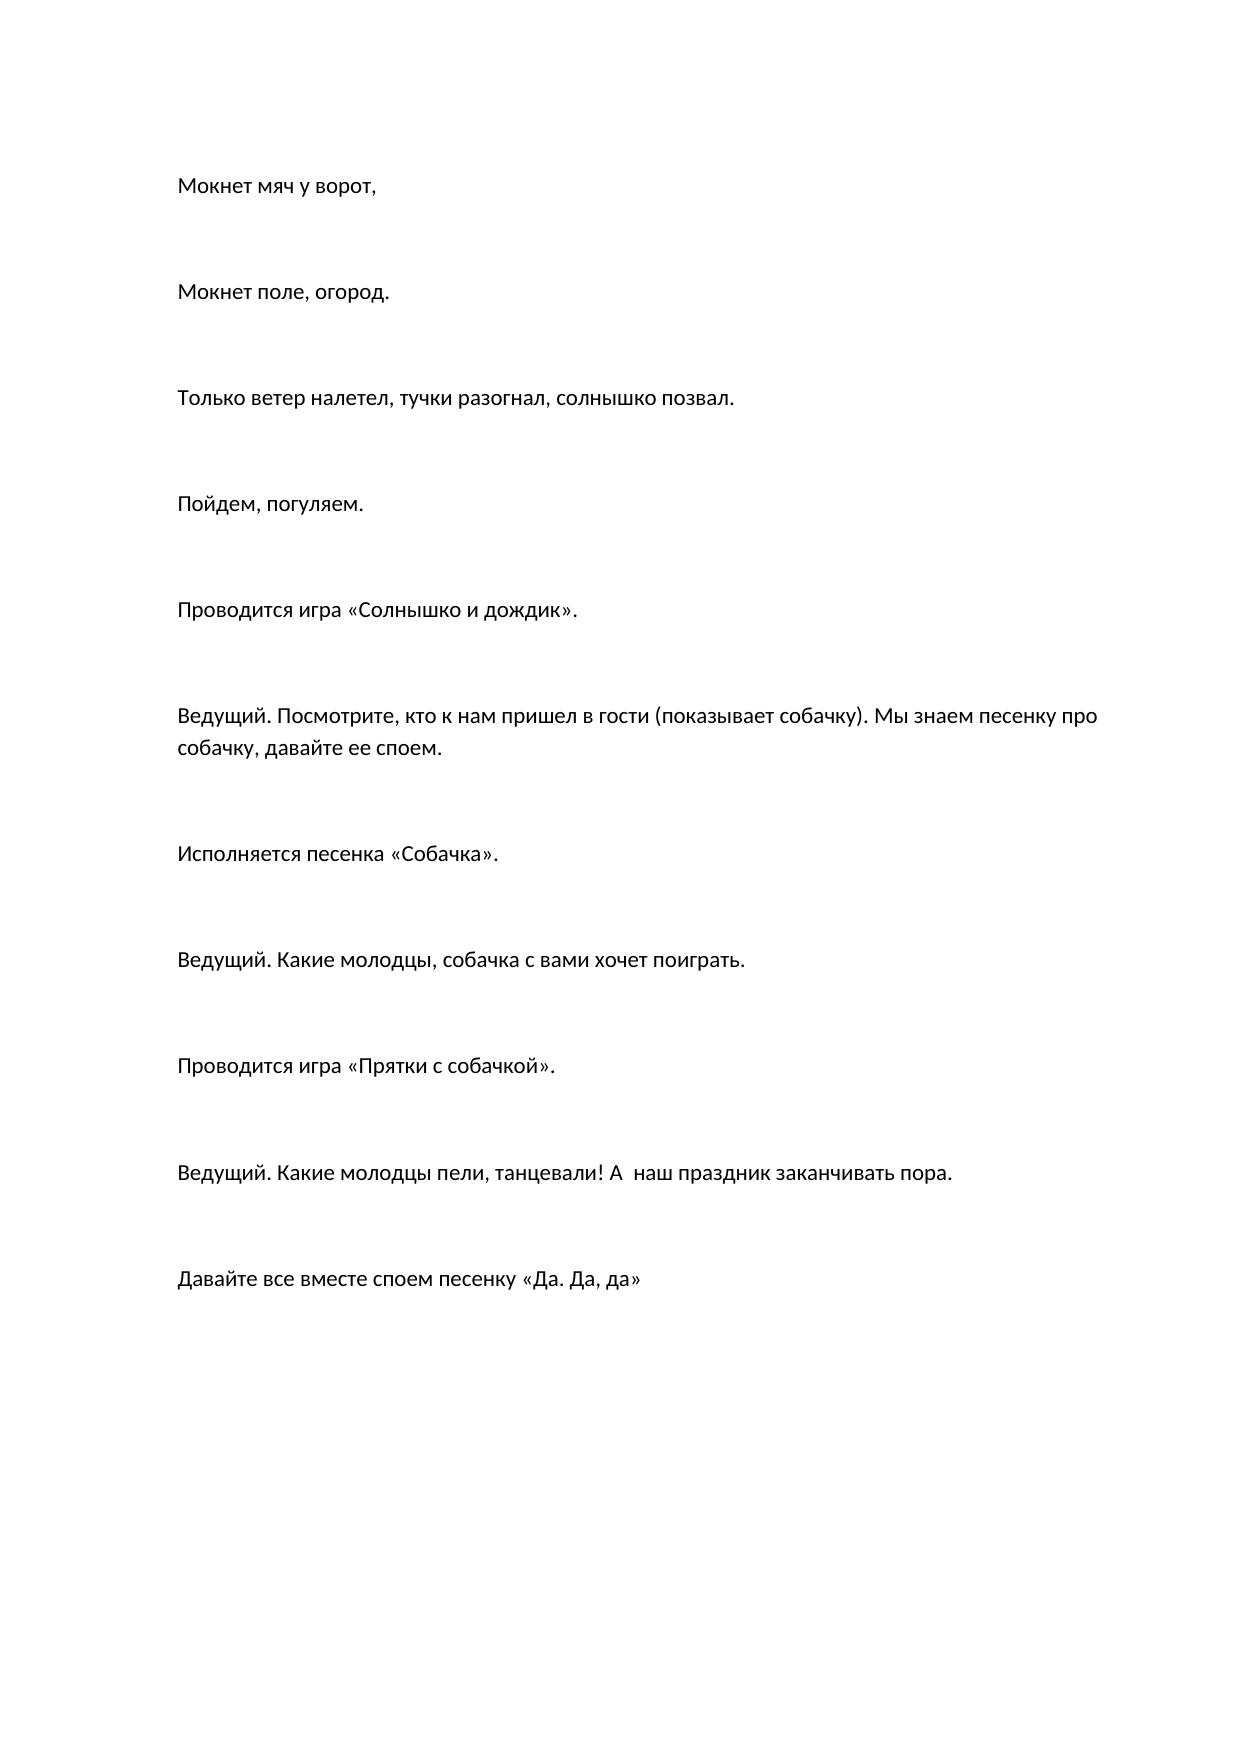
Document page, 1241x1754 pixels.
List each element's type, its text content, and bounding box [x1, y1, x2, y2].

text Только ветер налетел, тучки разогнал, солнышко позвал. [177, 383, 1152, 411]
text Ведущий. Посмотрите, кто к нам пришел в гости (показывает собачку). Мы знаем песенку про собачку, давайте ее споем. [177, 701, 1152, 762]
text Ведущий. Какие молодцы пели, танцевали! А наш праздник заканчивать пора. [177, 1158, 1152, 1186]
text Исполняется песенка «Собачка». [177, 839, 1152, 868]
text Мокнет поле, огород. [177, 277, 1152, 305]
text Пойдем, погуляем. [177, 489, 1152, 517]
text Проводится игра «Прятки с собачкой». [177, 1052, 1152, 1080]
text Мокнет мяч у ворот, [177, 171, 1152, 199]
text Ведущий. Какие молодцы, собачка с вами хочет поиграть. [177, 946, 1152, 974]
text Давайте все вместе споем песенку «Да. Да, да» [177, 1264, 1152, 1292]
text Проводится игра «Солнышко и дождик». [177, 595, 1152, 623]
